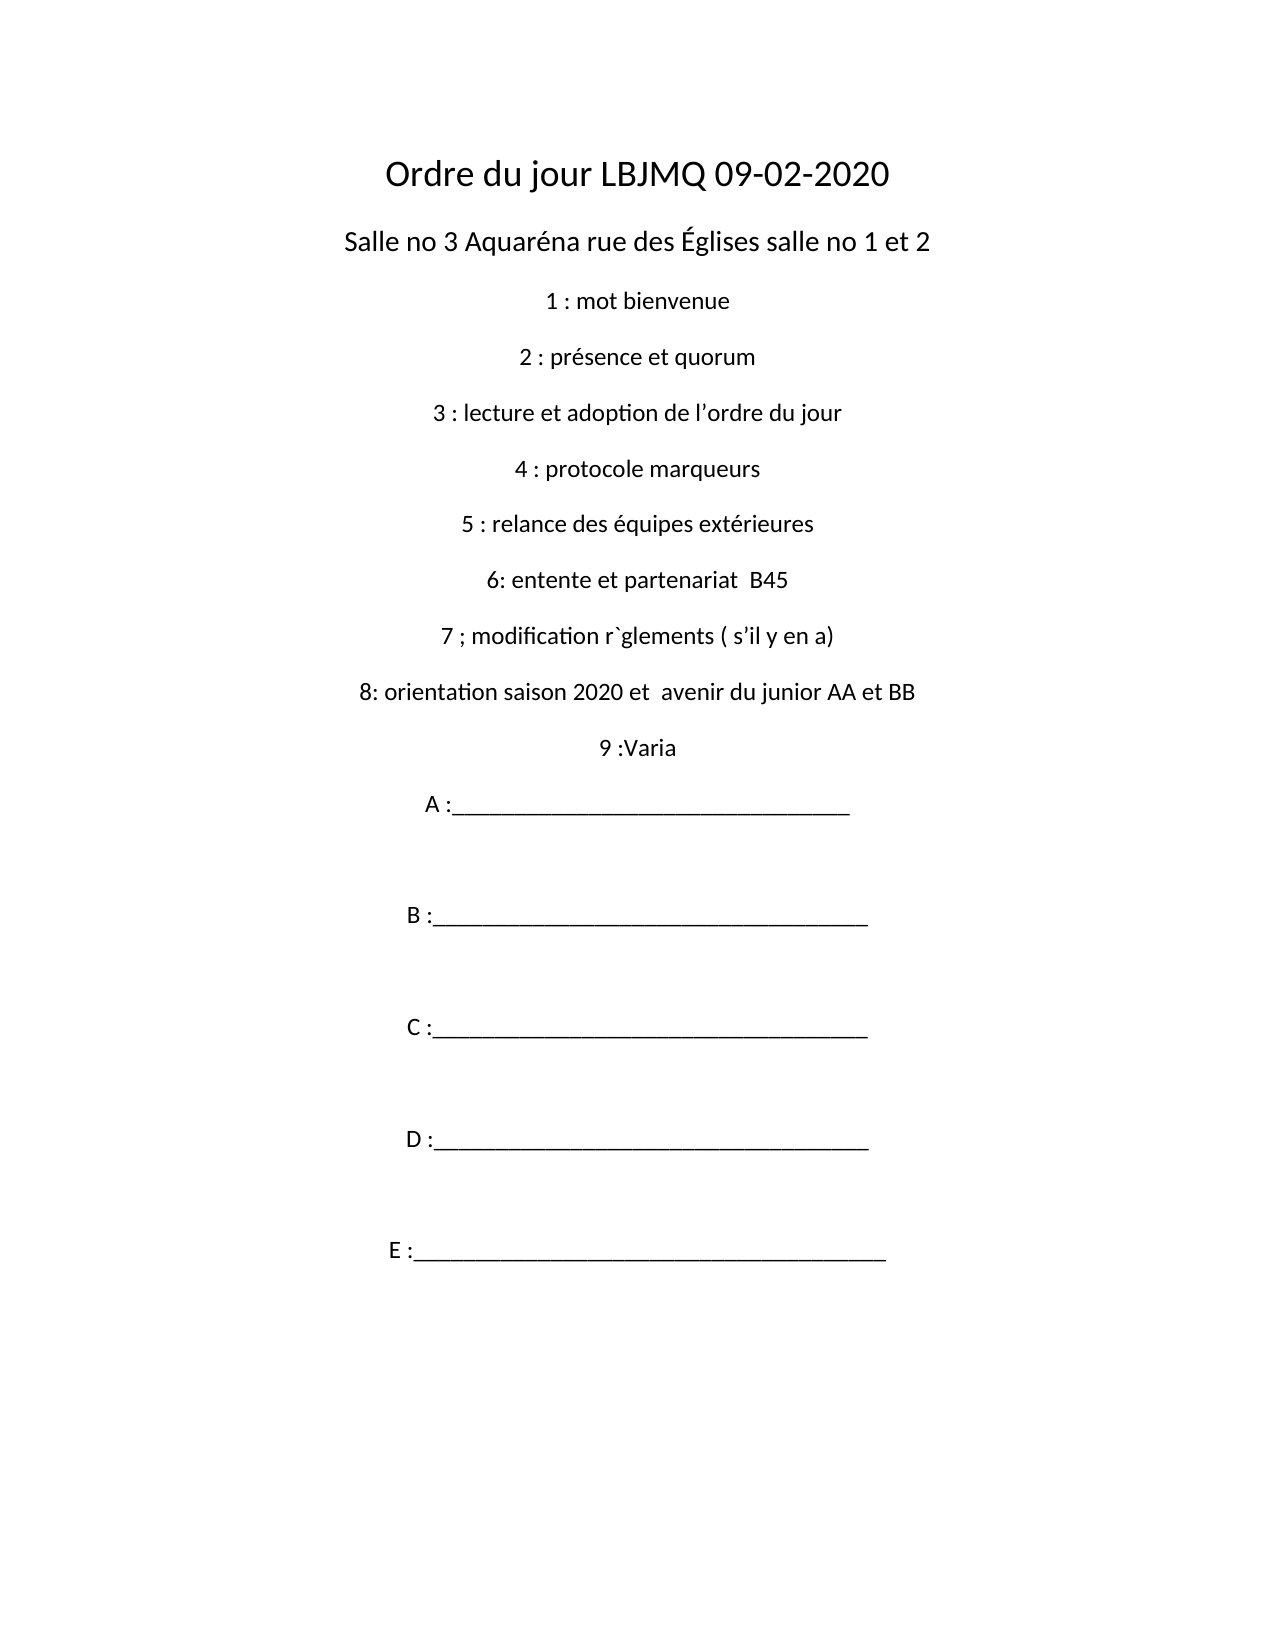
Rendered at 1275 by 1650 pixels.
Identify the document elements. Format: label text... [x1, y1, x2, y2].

text C :___________________________________ [187, 1011, 1087, 1042]
text 4 : protocole marqueurs [187, 453, 1087, 483]
text A :________________________________ [187, 788, 1087, 818]
text 8: orientation saison 2020 et avenir du junior AA et BB [187, 676, 1087, 707]
text 5 : relance des équipes extérieures [187, 509, 1087, 539]
text Salle no 3 Aquaréna rue des Églises salle no 1 et 2 [187, 223, 1087, 259]
text 9 :Varia [187, 732, 1087, 762]
text 2 : présence et quorum [187, 341, 1087, 372]
text B :___________________________________ [187, 899, 1087, 930]
text 3 : lecture et adoption de l’ordre du jour [187, 397, 1087, 427]
text D :___________________________________ [187, 1123, 1087, 1153]
text 7 ; modification r`glements ( s’il y en a) [187, 620, 1087, 651]
text Ordre du jour LBJMQ 09-02-2020 [187, 150, 1087, 196]
text 1 : mot bienvenue [187, 285, 1087, 316]
text E :______________________________________ [187, 1234, 1087, 1265]
text 6: entente et partenariat B45 [187, 564, 1087, 595]
